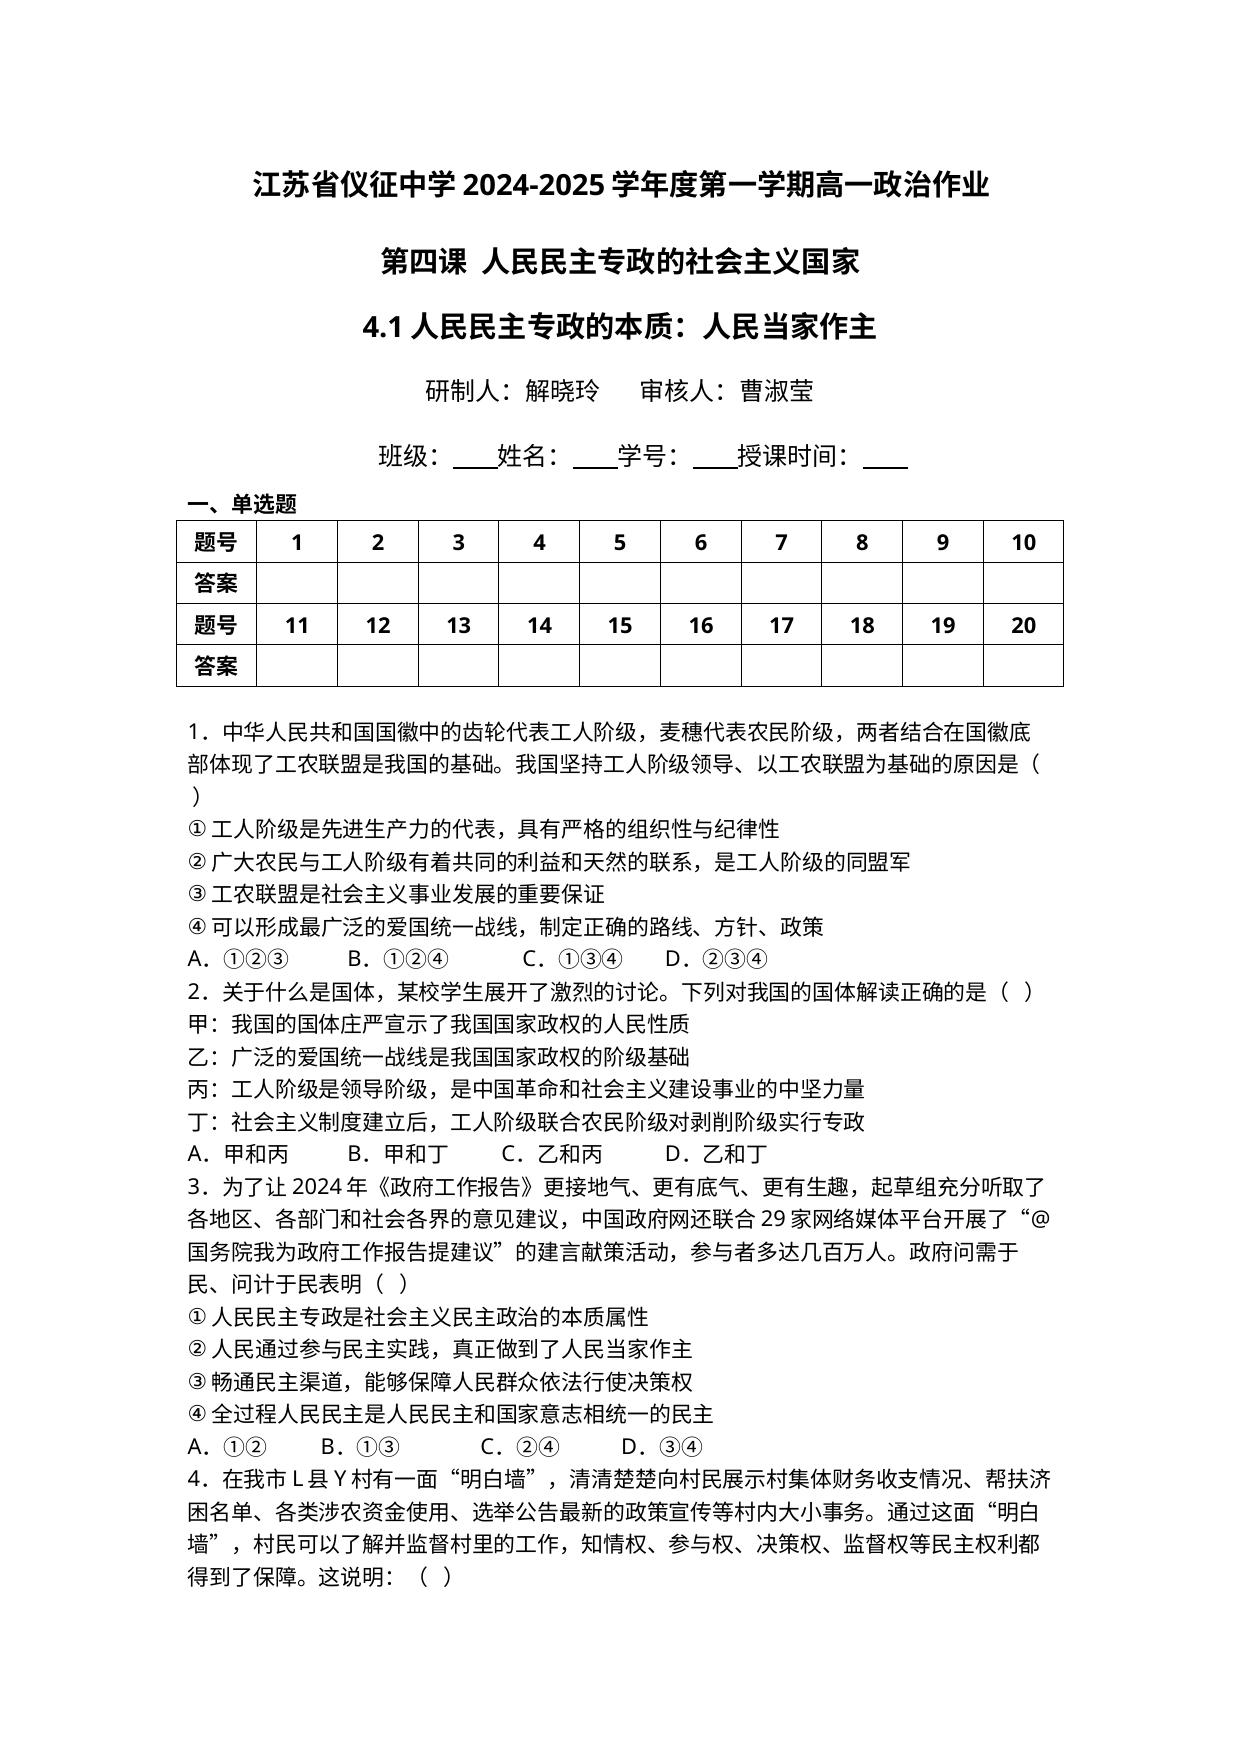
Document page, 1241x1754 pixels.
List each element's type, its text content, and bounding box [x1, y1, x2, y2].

table_cell [903, 645, 983, 686]
table_cell [499, 645, 579, 686]
table_cell [661, 563, 741, 603]
table_cell 题号 [177, 604, 256, 644]
table_cell [257, 645, 337, 686]
text 江苏省仪征中学2024-2025学年度第一学期高一政治作业 [187, 162, 1053, 227]
table_header 2 [338, 521, 418, 562]
table_cell 12 [338, 604, 418, 644]
table_header 10 [984, 521, 1063, 562]
text 2．关于什么是国体，某校学生展开了激烈的讨论。下列对我国的国体解读正确的是（ ） [187, 974, 1053, 1007]
text ③工农联盟是社会主义事业发展的重要保证 [187, 877, 1053, 909]
table_cell [742, 563, 821, 603]
table_cell 17 [742, 604, 821, 644]
table_cell 答案 [177, 563, 256, 603]
table_cell [580, 645, 660, 686]
table_cell [903, 563, 983, 603]
table_header 4 [499, 521, 579, 562]
table_cell [419, 563, 498, 603]
text 研制人：解晓玲 审核人：曹淑莹 [187, 357, 1053, 422]
text ④可以形成最广泛的爱国统一战线，制定正确的路线、方针、政策 [187, 909, 1053, 942]
text 3．为了让2024年《政府工作报告》更接地气、更有底气、更有生趣，起草组充分听取了各地区、各部门和社会各界的意见建议，中国政府网还联合29家网络媒体平台开展了“@国务院我为政府工作报告提建议”的建言献策活动，参与者多达几百万人。政府问需于民、问计于民表明（ ） [187, 1169, 1053, 1299]
text 丁：社会主义制度建立后，工人阶级联合农民阶级对剥削阶级实行专政 [187, 1104, 1053, 1137]
text A．甲和丙 B．甲和丁 C．乙和丙 D．乙和丁 [187, 1137, 1053, 1169]
text 4.1人民民主专政的本质：人民当家作主 [187, 292, 1053, 357]
table_cell 19 [903, 604, 983, 644]
table_cell [499, 563, 579, 603]
text 4．在我市L县Y村有一面“明白墙”，清清楚楚向村民展示村集体财务收支情况、帮扶济困名单、各类涉农资金使用、选举公告最新的政策宣传等村内大小事务。通过这面“明白墙”，村民可以了解并监督村里的工作，知情权、参与权、决策权、监督权等民主权利都得到了保障。这说明：（ ） [187, 1462, 1053, 1592]
text A．①② B．①③ C．②④ D．③④ [187, 1429, 1053, 1462]
table_cell [984, 645, 1063, 686]
table_header 5 [580, 521, 660, 562]
table_cell [257, 563, 337, 603]
text ①工人阶级是先进生产力的代表，具有严格的组织性与纪律性 [187, 812, 1053, 844]
table_cell [338, 645, 418, 686]
table_header 3 [419, 521, 498, 562]
table_cell 16 [661, 604, 741, 644]
text 班级： 姓名： 学号： 授课时间： [187, 422, 1053, 487]
table_header 6 [661, 521, 741, 562]
table_cell 15 [580, 604, 660, 644]
table_cell [984, 563, 1063, 603]
text 1．中华人民共和国国徽中的齿轮代表工人阶级，麦穗代表农民阶级，两者结合在国徽底部体现了工农联盟是我国的基础。我国坚持工人阶级领导、以工农联盟为基础的原因是（ ） [187, 687, 1053, 812]
text 一、单选题 [187, 487, 1053, 519]
text ①人民民主专政是社会主义民主政治的本质属性 [187, 1299, 1053, 1332]
table_header 8 [822, 521, 902, 562]
table_cell [742, 645, 821, 686]
table_cell 答案 [177, 645, 256, 686]
table_cell [822, 563, 902, 603]
table_cell [419, 645, 498, 686]
table_header 题号 [177, 521, 256, 562]
table_header 7 [742, 521, 821, 562]
table_header 1 [257, 521, 337, 562]
table_cell 20 [984, 604, 1063, 644]
text ③畅通民主渠道，能够保障人民群众依法行使决策权 [187, 1364, 1053, 1397]
text A．①②③ B．①②④ C．①③④ D．②③④ [187, 942, 1053, 974]
text ④全过程人民民主是人民民主和国家意志相统一的民主 [187, 1397, 1053, 1429]
table_cell 14 [499, 604, 579, 644]
table_cell [338, 563, 418, 603]
text 丙：工人阶级是领导阶级，是中国革命和社会主义建设事业的中坚力量 [187, 1072, 1053, 1104]
table_cell [580, 563, 660, 603]
table_cell 18 [822, 604, 902, 644]
text 乙：广泛的爱国统一战线是我国国家政权的阶级基础 [187, 1039, 1053, 1072]
text ②人民通过参与民主实践，真正做到了人民当家作主 [187, 1332, 1053, 1364]
table_header 9 [903, 521, 983, 562]
text 第四课 人民民主专政的社会主义国家 [187, 227, 1053, 292]
table_cell 11 [257, 604, 337, 644]
text ②广大农民与工人阶级有着共同的利益和天然的联系，是工人阶级的同盟军 [187, 844, 1053, 877]
text 甲：我国的国体庄严宣示了我国国家政权的人民性质 [187, 1007, 1053, 1039]
table_cell [661, 645, 741, 686]
table_cell [822, 645, 902, 686]
table_cell 13 [419, 604, 498, 644]
